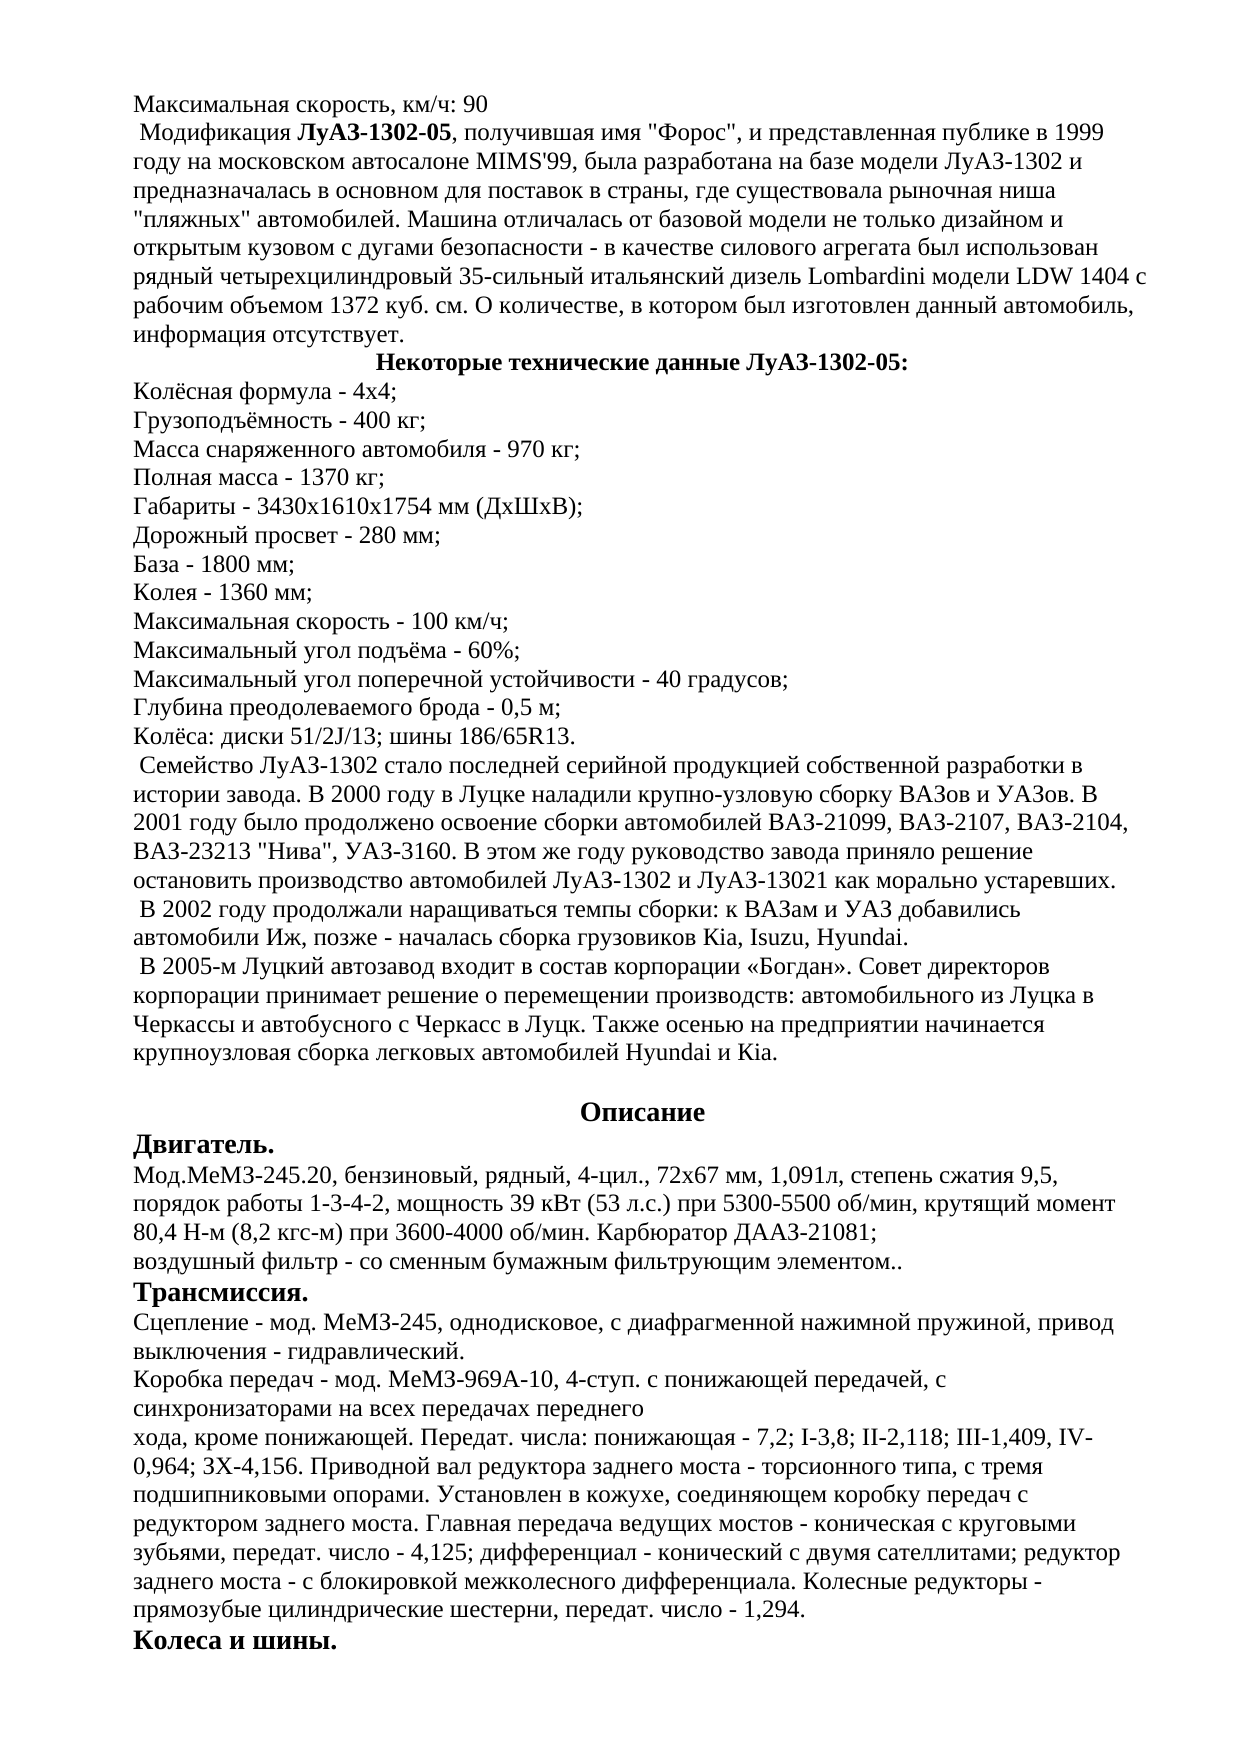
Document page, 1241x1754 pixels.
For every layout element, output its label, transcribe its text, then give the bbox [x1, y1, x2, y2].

text Модификация ЛуАЗ-1302-05, получившая имя "Форос", и представленная публике в 1999 году на московском автосалоне MIMS'99, была разработана на базе модели ЛуАЗ-1302 и предназначалась в основном для поставок в страны, где существовала рыночная ниша "пляжных" автомобилей. Машина отличалась от базовой модели не только дизайном и открытым кузовом с дугами безопасности - в качестве силового агрегата был использован рядный четырехцилиндровый 35-сильный итальянский дизель Lombardini модели LDW 1404 с рабочим объемом 1372 куб. см. О количестве, в котором был изготовлен данный автомобиль, информация отсутствует. [133, 117, 1152, 347]
text Глубина преодолеваемого брода - 0,5 м; [133, 692, 1152, 721]
text Описание [133, 1095, 1152, 1127]
text Максимальный угол подъёма - 60%; [133, 635, 1152, 664]
text Масса снаряженного автомобиля - 970 кг; [133, 434, 1152, 462]
text Некоторые технические данные ЛуАЗ-1302-05: [133, 347, 1152, 376]
text Полная масса - 1370 кг; [133, 462, 1152, 491]
text Максимальный угол поперечной устойчивости - 40 градусов; [133, 664, 1152, 692]
text Колёса: диски 51/2J/13; шины 186/65R13. [133, 721, 1152, 750]
text В 2002 году продолжали наращиваться темпы сборки: к ВАЗам и УАЗ добавились автомобили Иж, позже - началась сборка грузовиков Кiа, Isuzu, Hyundai. [133, 894, 1152, 951]
text В 2005-м Луцкий автозавод входит в состав корпорации «Богдан». Совет директоров корпорации принимает решение о перемещении производств: автомобильного из Луцка в Черкассы и автобусного с Черкасс в Луцк. Также осенью на предприятии начинается крупноузловая сборка легковых автомобилей Hyundai и Кiа. [133, 951, 1152, 1066]
text Двигатель. [133, 1127, 1152, 1160]
text Трансмиссия. [133, 1275, 1152, 1307]
text База - 1800 мм; [133, 549, 1152, 577]
text Семейство ЛуАЗ-1302 стало последней серийной продукцией собственной разработки в истории завода. В 2000 году в Луцке наладили крупно-узловую сборку ВАЗов и УАЗов. В 2001 году было продолжено освоение сборки автомобилей ВАЗ-21099, ВАЗ-2107, ВАЗ-2104, ВАЗ-23213 "Нива", УАЗ-3160. В этом же году руководство завода приняло решение остановить производство автомобилей ЛуАЗ-1302 и ЛуАЗ-13021 как морально устаревших. [133, 750, 1152, 894]
text Сцепление - мод. МеМЗ-245, однодисковое, с диафрагменной нажимной пружиной, привод выключения - гидравлический. Коробка передач - мод. МеМЗ-969А-10, 4-ступ. с понижающей передачей, с синхронизаторами на всех передачах переднего хода, кроме понижающей. Передат. числа: понижающая - 7,2; I-3,8; II-2,118; III-1,409, IV-0,964; ЗХ-4,156. Приводной вал редуктора заднего моста - торсионного типа, с тремя подшипниковыми опорами. Установлен в кожухе, соединяющем коробку передач с редуктором заднего моста. Главная передача ведущих мостов - коническая с круговыми зубьями, передат. число - 4,125; дифференциал - конический с двумя сателлитами; редуктор заднего моста - с блокировкой межколесного дифференциала. Колесные редукторы - прямозубые цилиндрические шестерни, передат. число - 1,294. [133, 1307, 1152, 1623]
text Грузоподъёмность - 400 кг; [133, 405, 1152, 434]
text Колеса и шины. [133, 1623, 1152, 1656]
text Габариты - 3430х1610х1754 мм (ДхШхВ); [133, 491, 1152, 520]
text Колёсная формула - 4х4; [133, 376, 1152, 405]
text Мод.МеМЗ-245.20, бензиновый, рядный, 4-цил., 72x67 мм, 1,091л, степень сжатия 9,5, порядок работы 1-3-4-2, мощность 39 кВт (53 л.с.) при 5300-5500 об/мин, крутящий момент 80,4 Н-м (8,2 кгс-м) при 3600-4000 об/мин. Карбюратор ДААЗ-21081; воздушный фильтр - со сменным бумажным фильтрующим элементом.. [133, 1160, 1152, 1275]
text Максимальная скорость - 100 км/ч; [133, 606, 1152, 635]
text Максимальная скорость, км/ч: 90 [133, 89, 1152, 117]
text Дорожный просвет - 280 мм; [133, 520, 1152, 549]
text Колея - 1360 мм; [133, 577, 1152, 606]
